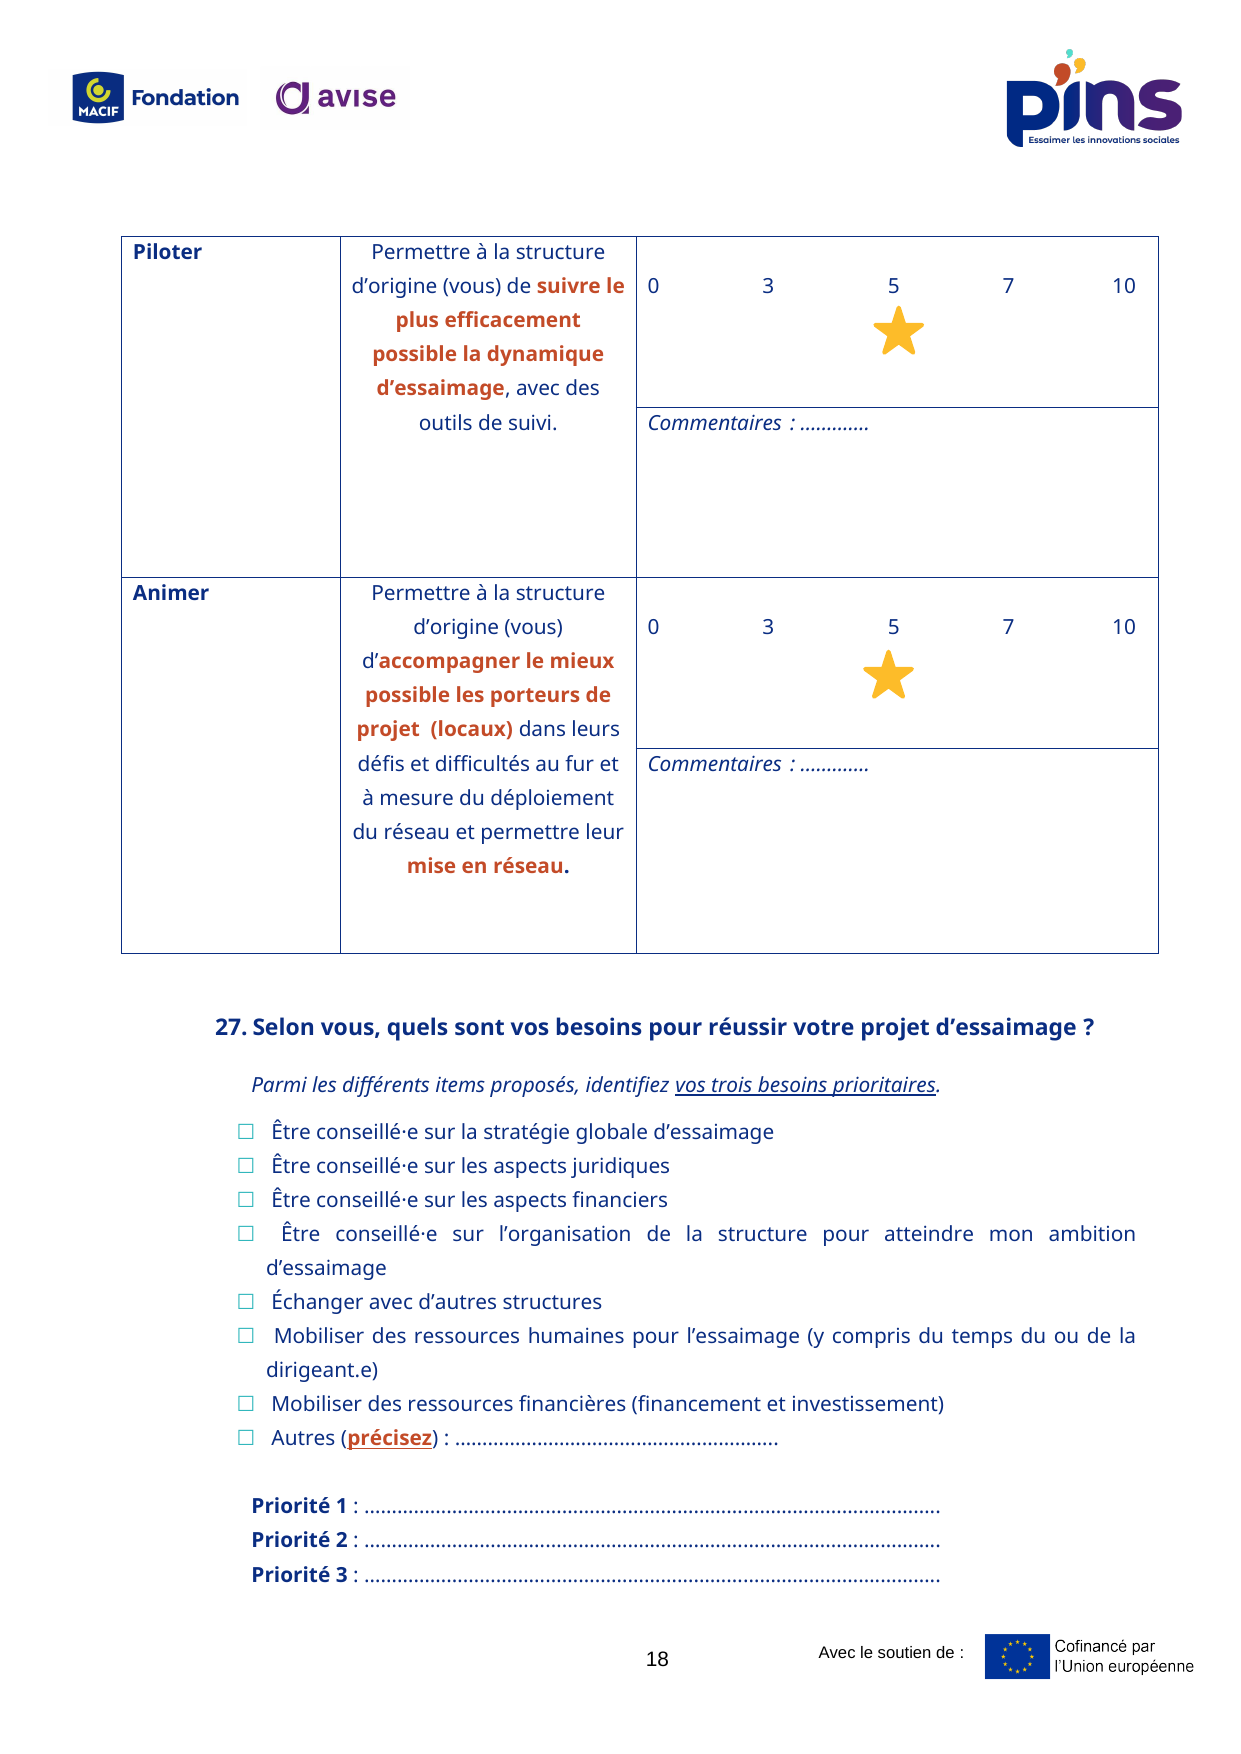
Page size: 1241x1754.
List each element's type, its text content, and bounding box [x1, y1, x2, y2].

table_cell Permettre à la structure d’origine (vous) d’accompagner le mieux possible les porteurs de projet (locaux) dans leurs défis et difficultés au fur et à mesure du déploiement du réseau et permettre leur mise en réseau. [341, 578, 636, 952]
text Échanger avec d’autres structures [236, 1287, 1137, 1316]
text Parmi les différents items proposés, identifiez vos trois besoins prioritaires. [251, 1070, 1137, 1099]
picture [980, 1632, 1209, 1682]
text Priorité 2 : ………………………………………………………………………………….……….. [251, 1526, 1137, 1554]
text Autres (précisez) : ………………………………………………….. [236, 1423, 1137, 1452]
text Mobiliser des ressources financières (financement et investissement) [236, 1389, 1137, 1418]
subtitle Selon vous, quels sont vos besoins pour réussir votre projet d’essaimage ? [215, 1011, 1137, 1042]
picture [47, 69, 248, 126]
text Être conseillé·e sur la stratégie globale d’essaimage [236, 1117, 1137, 1145]
table_cell Commentaires : …………. [637, 749, 1158, 952]
text Priorité 1 : ………………………………………………………………………………….……….. [251, 1492, 1137, 1520]
text Être conseillé·e sur l’organisation de la structure pour atteindre mon ambition d’essaimage [236, 1219, 1137, 1282]
picture [260, 66, 410, 130]
table_cell Permettre à la structure d’origine (vous) de suivre le plus efficacement possible la dynamique d’essaimage, avec des outils de suivi. [341, 237, 636, 577]
text Être conseillé·e sur les aspects financiers [236, 1185, 1137, 1213]
picture [1006, 49, 1182, 147]
table_cell Animer [122, 578, 340, 952]
table_cell 0 3 5 7 10 [637, 237, 1158, 407]
table_cell 0 3 5 7 10 [637, 578, 1158, 748]
table_cell Piloter [122, 237, 340, 577]
text Mobiliser des ressources humaines pour l’essaimage (y compris du temps du ou de la dirigeant.e) [236, 1321, 1137, 1384]
table_cell Commentaires : …………. [637, 408, 1158, 577]
text Être conseillé·e sur les aspects juridiques [236, 1151, 1137, 1179]
text Priorité 3 : ………………………………………………………………………………….……….. [251, 1560, 1137, 1588]
